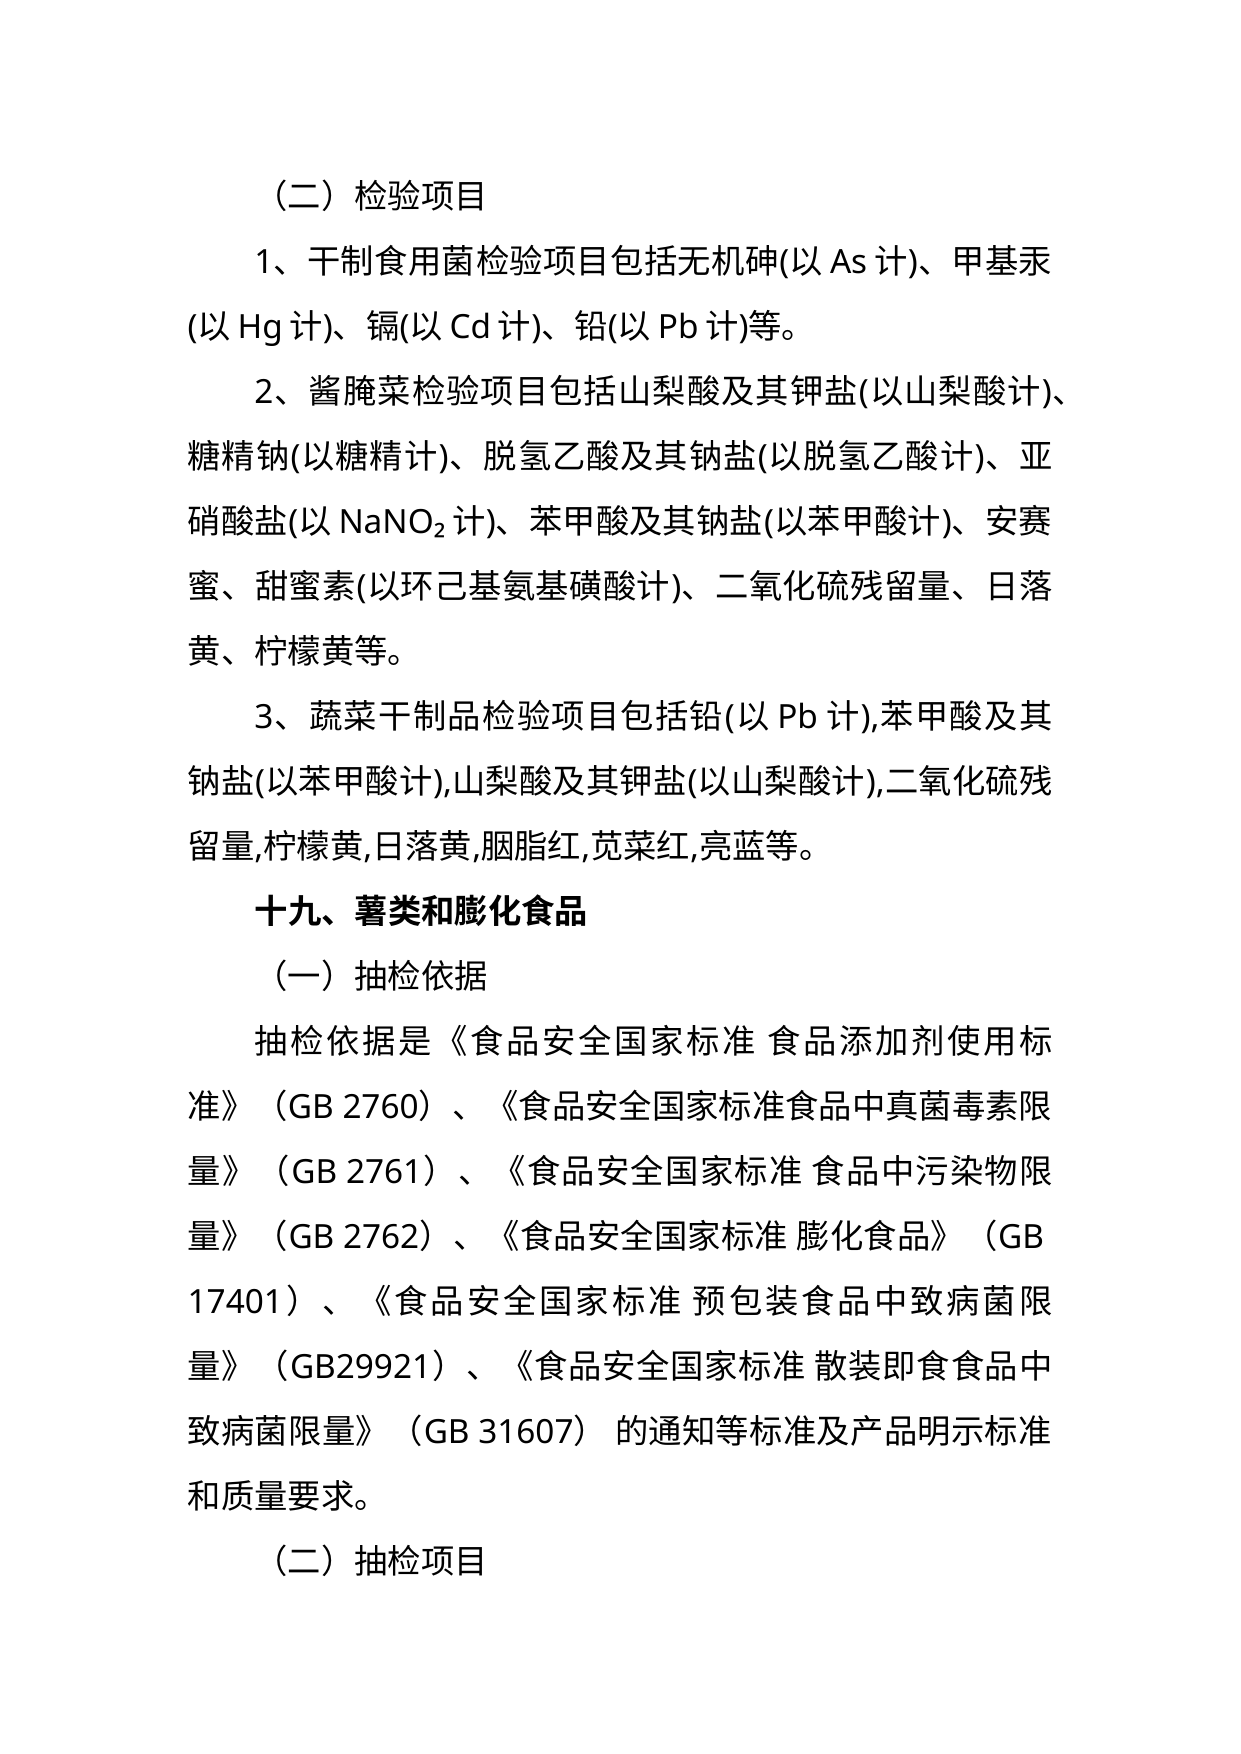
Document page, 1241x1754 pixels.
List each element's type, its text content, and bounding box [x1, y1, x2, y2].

text 2、酱腌菜检验项目包括山梨酸及其钾盐(以山梨酸计)、糖精钠(以糖精计)、脱氢乙酸及其钠盐(以脱氢乙酸计)、亚硝酸盐(以NaNO₂计)、苯甲酸及其钠盐(以苯甲酸计)、安赛蜜、甜蜜素(以环己基氨基磺酸计)、二氧化硫残留量、日落黄、柠檬黄等。 [187, 357, 1053, 682]
list （一）抽检依据 [187, 942, 1053, 1007]
text 3、蔬菜干制品检验项目包括铅(以Pb计),苯甲酸及其钠盐(以苯甲酸计),山梨酸及其钾盐(以山梨酸计),二氧化硫残留量,柠檬黄,日落黄,胭脂红,苋菜红,亮蓝等。 [187, 682, 1053, 877]
list （二）抽检项目 [187, 1527, 1053, 1592]
text （二）检验项目 [187, 162, 1053, 227]
text 十九、薯类和膨化食品 [187, 877, 1053, 942]
text 抽检依据是《食品安全国家标准 食品添加剂使用标准》（GB 2760）、《食品安全国家标准食品中真菌毒素限量》（GB 2761）、《食品安全国家标准 食品中污染物限量》（GB 2762）、《食品安全国家标准 膨化食品》（GB 17401）、《食品安全国家标准 预包装食品中致病菌限量》（GB29921）、《食品安全国家标准 散装即食食品中致病菌限量》（GB 31607） 的通知等标准及产品明示标准和质量要求。 [187, 1007, 1053, 1527]
text 1、干制食用菌检验项目包括无机砷(以As计)、甲基汞(以Hg计)、镉(以Cd计)、铅(以Pb计)等。 [187, 227, 1053, 357]
